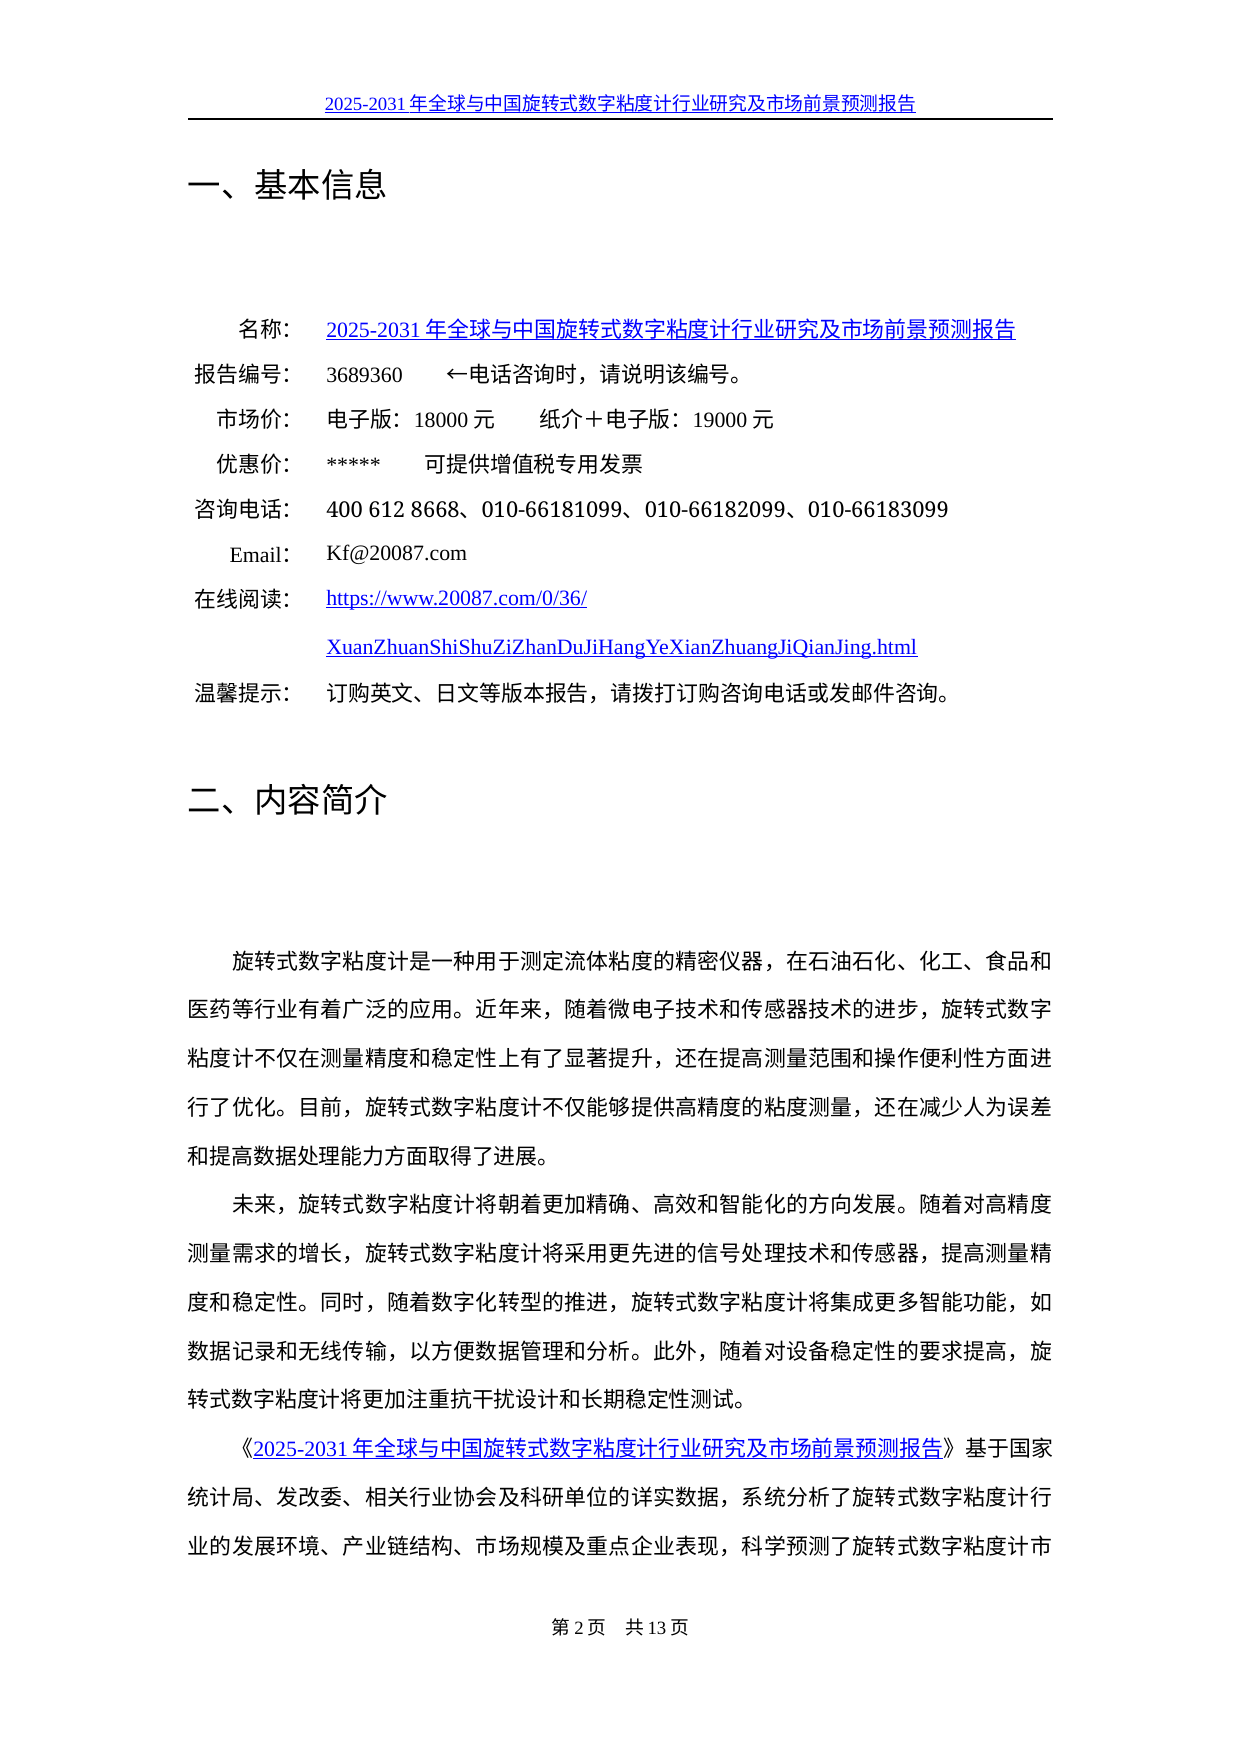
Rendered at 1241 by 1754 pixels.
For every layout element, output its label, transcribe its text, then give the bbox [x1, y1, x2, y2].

table_cell 报告编号： [167, 357, 315, 402]
table_cell [315, 582, 1073, 675]
table_cell 优惠价： [167, 447, 315, 492]
title 二、内容简介 [187, 766, 1053, 831]
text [187, 943, 1053, 1561]
table_cell 3689360 ←电话咨询时，请说明该编号。 [315, 357, 1073, 402]
table_header 名称： [167, 312, 315, 357]
table_cell 咨询电话： [167, 492, 315, 537]
table_cell Kf@20087.com [315, 537, 1073, 582]
table_cell 电子版：18000 元 纸介＋电子版：19000 元 [315, 402, 1073, 447]
table_cell Email： [167, 537, 315, 582]
table_cell 温馨提示： [167, 675, 315, 720]
table_header 2025-2031年全球与中国旋转式数字粘度计行业研究及市场前景预测报告 [315, 312, 1073, 357]
table_cell ***** 可提供增值税专用发票 [315, 447, 1073, 492]
table_cell 在线阅读： [167, 582, 315, 675]
table_cell 市场价： [167, 402, 315, 447]
table_cell 订购英文、日文等版本报告，请拨打订购咨询电话或发邮件咨询。 [315, 675, 1073, 720]
title 一、基本信息 [187, 150, 1053, 215]
table_cell 400 612 8668、010-66181099、010-66182099、010-66183099 [315, 492, 1073, 537]
